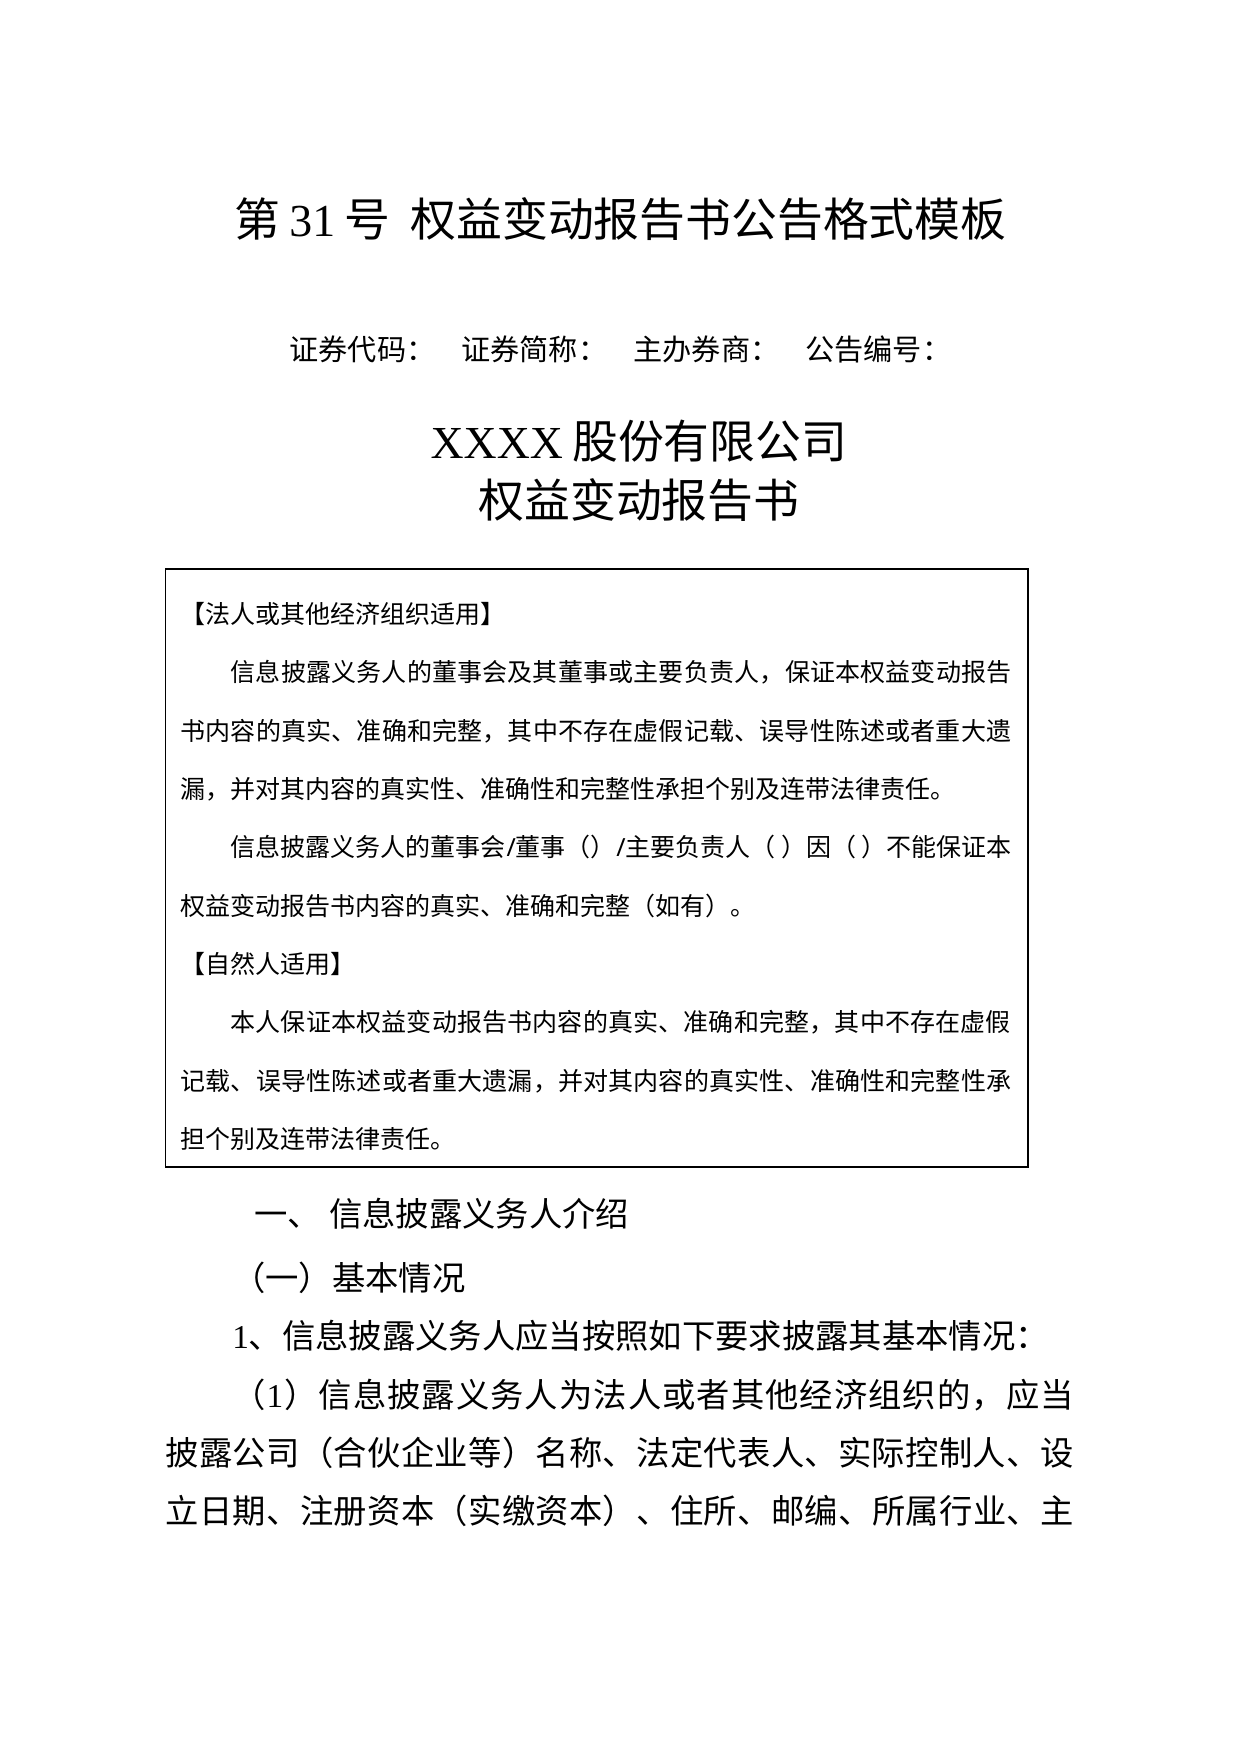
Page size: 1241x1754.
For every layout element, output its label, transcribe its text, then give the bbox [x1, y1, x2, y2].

text （一）基本情况 [165, 1244, 1075, 1302]
text 信息披露义务人介绍 [254, 561, 1075, 1244]
text 证券代码： 证券简称： 主办券商： 公告编号： [165, 315, 1075, 380]
subtitle 第31号 权益变动报告书公告格式模板 [165, 183, 1075, 250]
text 权益变动报告书 [203, 471, 1075, 529]
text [165, 1361, 1075, 1536]
text XXXX股份有限公司 [203, 412, 1075, 471]
text 1、信息披露义务人应当按照如下要求披露其基本情况： [165, 1302, 1075, 1361]
